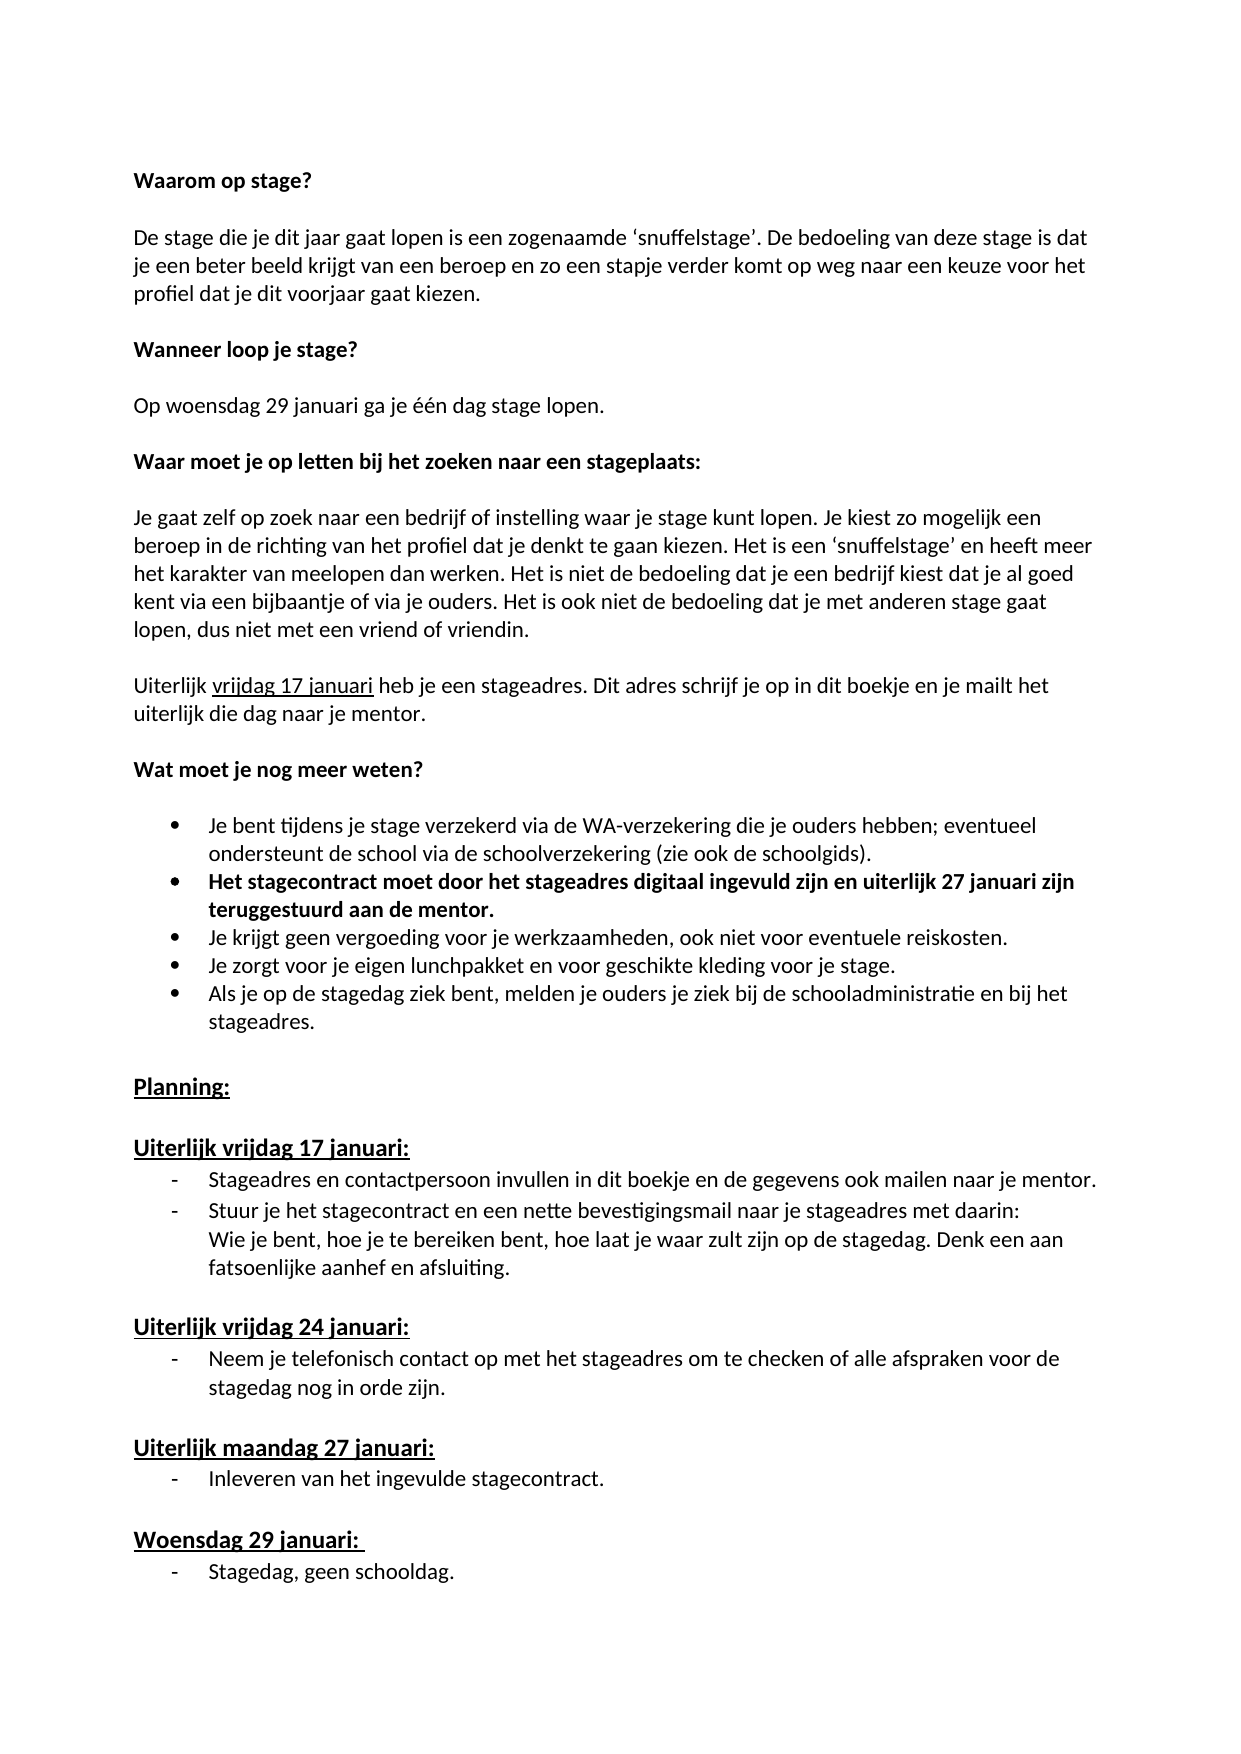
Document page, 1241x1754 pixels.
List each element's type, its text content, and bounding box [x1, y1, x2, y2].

text Uiterlijk vrijdag 17 januari: [133, 1132, 1103, 1162]
text Uiterlijk vrijdag 24 januari: [133, 1312, 1103, 1342]
list Wie je bent, hoe je te bereiken bent, hoe laat je waar zult zijn op de stagedag. Denk een aan fatsoenlijke aanhef en afsluiting. [208, 1225, 1103, 1281]
text De stage die je dit jaar gaat lopen is een zogenaamde ‘snuffelstage’. De bedoeling van deze stage is dat je een beter beeld krijgt van een beroep en zo een stapje verder komt op weg naar een keuze voor het profiel dat je dit voorjaar gaat kiezen. [133, 223, 1103, 307]
list Stageadres en contactpersoon invullen in dit boekje en de gegevens ook mailen naar je mentor. [171, 1162, 1103, 1194]
list Het stagecontract moet door het stageadres digitaal ingevuld zijn en uiterlijk 27 januari zijn teruggestuurd aan de mentor. [171, 867, 1103, 923]
text Uiterlijk maandag 27 januari: [133, 1432, 1103, 1462]
text Waarom op stage? [133, 167, 1103, 195]
list Stuur je het stagecontract en een nette bevestigingsmail naar je stageadres met daarin: [171, 1194, 1103, 1225]
list Je krijgt geen vergoeding voor je werkzaamheden, ook niet voor eventuele reiskosten. [171, 923, 1103, 951]
text Waar moet je op letten bij het zoeken naar een stageplaats: [133, 447, 1103, 475]
text Planning: [133, 1071, 1103, 1101]
text Wat moet je nog meer weten? [133, 755, 1103, 783]
list Uiterlijk vrijdag 17 januari heb je een stageadres. Dit adres schrijf je op in dit boekje en je mailt het uiterlijk die dag naar je mentor. [133, 671, 1103, 727]
list Neem je telefonisch contact op met het stageadres om te checken of alle afspraken voor de stagedag nog in orde zijn. [171, 1342, 1103, 1401]
list Inleveren van het ingevulde stagecontract. [171, 1462, 1103, 1494]
list Je bent tijdens je stage verzekerd via de WA-verzekering die je ouders hebben; eventueel ondersteunt de school via de schoolverzekering (zie ook de schoolgids). [171, 811, 1103, 867]
list Je zorgt voor je eigen lunchpakket en voor geschikte kleding voor je stage. [171, 951, 1103, 979]
text Op woensdag 29 januari ga je één dag stage lopen. [133, 391, 1103, 419]
text Wanneer loop je stage? [133, 335, 1103, 363]
text Woensdag 29 januari: [133, 1524, 1103, 1555]
list Als je op de stagedag ziek bent, melden je ouders je ziek bij de schooladministratie en bij het stageadres. [171, 979, 1103, 1035]
list Stagedag, geen schooldag. [171, 1555, 1103, 1586]
list Je gaat zelf op zoek naar een bedrijf of instelling waar je stage kunt lopen. Je kiest zo mogelijk een beroep in de richting van het profiel dat je denkt te gaan kiezen. Het is een ‘snuffelstage’ en heeft meer het karakter van meelopen dan werken. Het is niet de bedoeling dat je een bedrijf kiest dat je al goed kent via een bijbaantje of via je ouders. Het is ook niet de bedoeling dat je met anderen stage gaat lopen, dus niet met een vriend of vriendin. [133, 503, 1103, 643]
